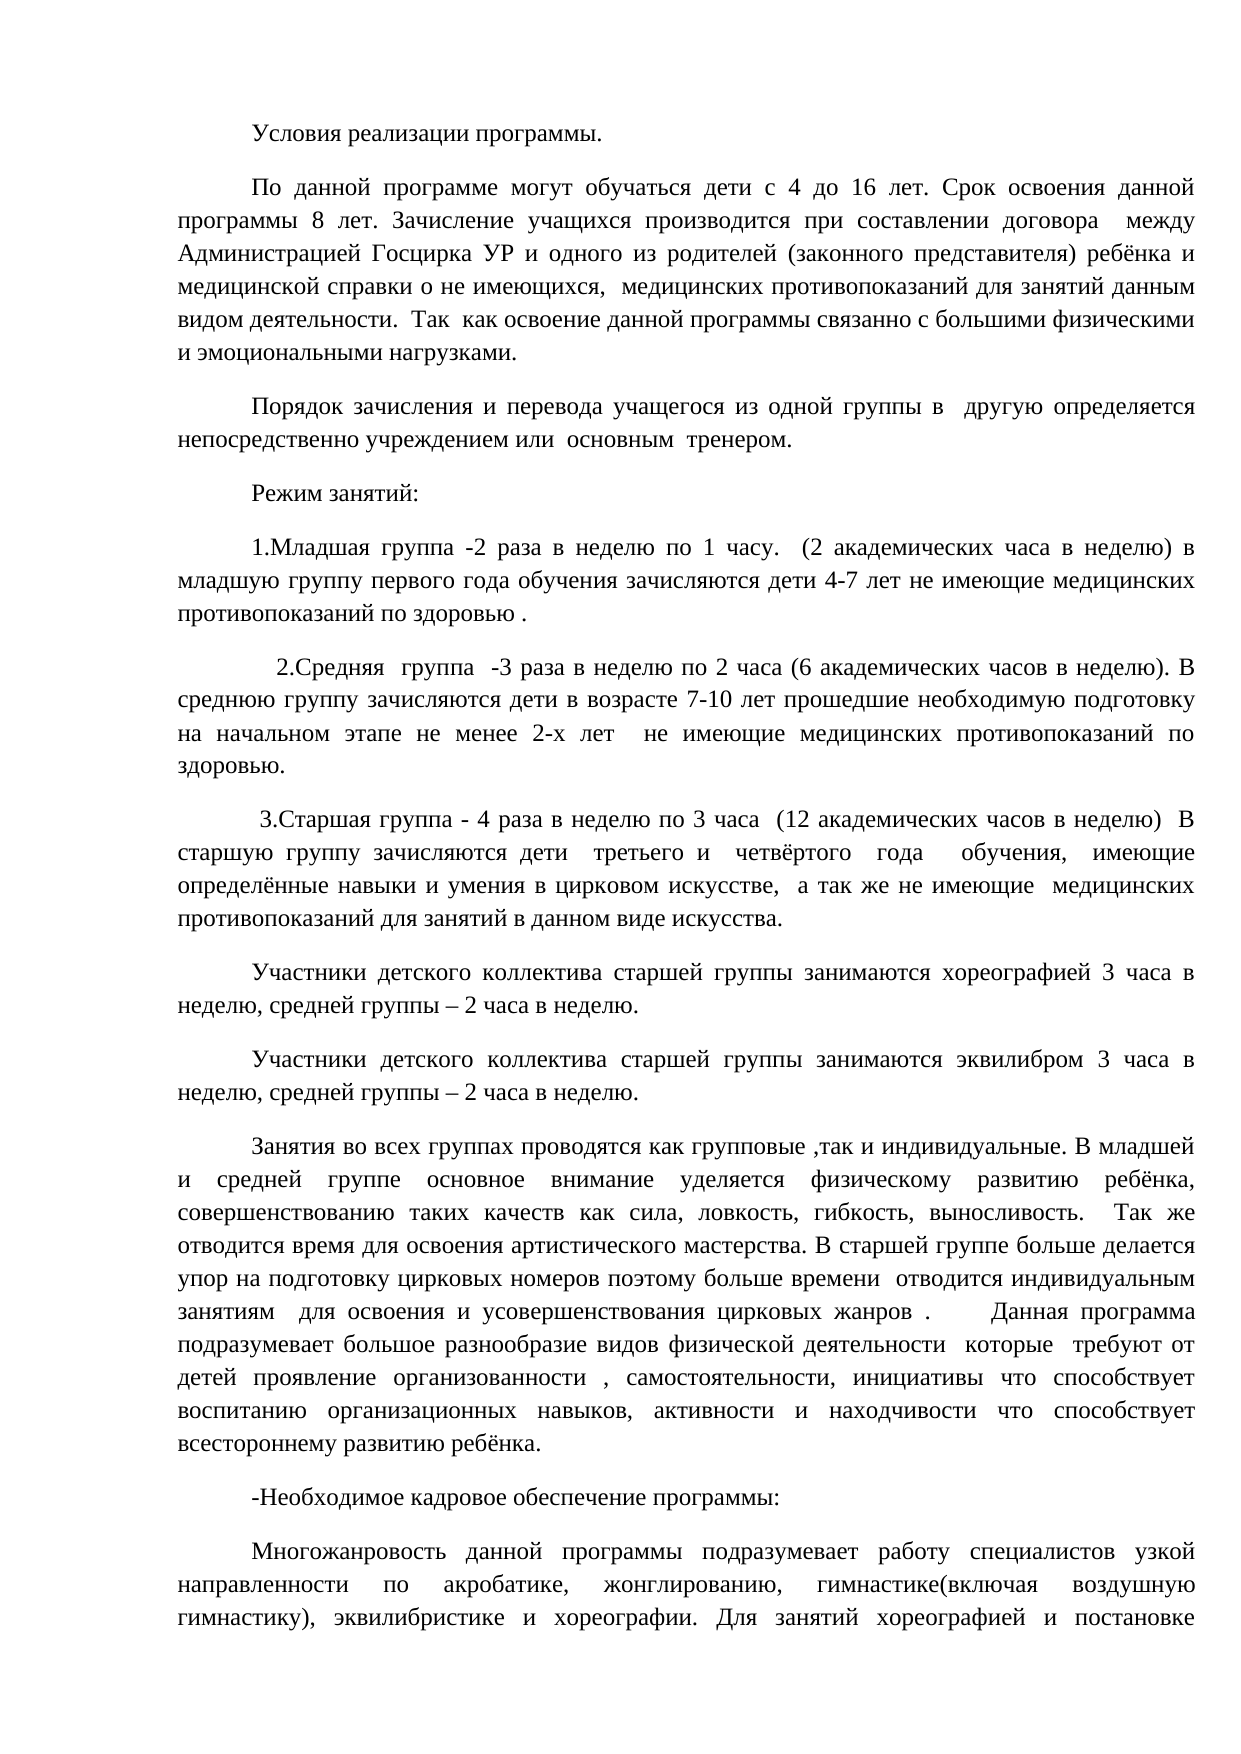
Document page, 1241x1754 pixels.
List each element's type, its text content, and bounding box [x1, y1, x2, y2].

text -Необходимое кадровое обеспечение программы: [177, 1482, 1196, 1511]
text Участники детского коллектива старшей группы занимаются эквилибром 3 часа в неделю, средней группы – 2 часа в неделю. [177, 1044, 1196, 1106]
text 2.Средняя группа -3 раза в неделю по 2 часа (6 академических часов в неделю). В среднюю группу зачисляются дети в возрасте 7-10 лет прошедшие необходимую подготовку на начальном этапе не менее 2-х лет не имеющие медицинских противопоказаний по здоровью. [177, 652, 1196, 779]
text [177, 1536, 1196, 1631]
text Занятия во всех группах проводятся как групповые ,так и индивидуальные. В младшей и средней группе основное внимание уделяется физическому развитию ребёнка, совершенствованию таких качеств как сила, ловкость, гибкость, выносливость. Так же отводится время для освоения артистического мастерства. В старшей группе больше делается упор на подготовку цирковых номеров поэтому больше времени отводится индивидуальным занятиям для освоения и усовершенствования цирковых жанров . Данная программа подразумевает большое разнообразие видов физической деятельности которые требуют от детей проявление организованности , самостоятельности, инициативы что способствует воспитанию организационных навыков, активности и находчивости что способствует всестороннему развитию ребёнка. [177, 1131, 1196, 1457]
text Порядок зачисления и перевода учащегося из одной группы в другую определяется непосредственно учреждением или основным тренером. [177, 391, 1196, 453]
text По данной программе могут обучаться дети с 4 до 16 лет. Срок освоения данной программы 8 лет. Зачисление учащихся производится при составлении договора между Администрацией Госцирка УР и одного из родителей (законного представителя) ребёнка и медицинской справки о не имеющихся, медицинских противопоказаний для занятий данным видом деятельности. Так как освоение данной программы связанно с большими физическими и эмоциональными нагрузками. [177, 172, 1196, 366]
text Условия реализации программы. [177, 118, 1196, 147]
text 1.Младшая группа -2 раза в неделю по 1 часу. (2 академических часа в неделю) в младшую группу первого года обучения зачисляются дети 4-7 лет не имеющие медицинских противопоказаний по здоровью . [177, 532, 1196, 626]
text Режим занятий: [177, 478, 1196, 507]
text Участники детского коллектива старшей группы занимаются хореографией 3 часа в неделю, средней группы – 2 часа в неделю. [177, 957, 1196, 1019]
text 3.Старшая группа - 4 раза в неделю по 3 часа (12 академических часов в неделю) В старшую группу зачисляются дети третьего и четвёртого года обучения, имеющие определённые навыки и умения в цирковом искусстве, а так же не имеющие медицинских противопоказаний для занятий в данном виде искусства. [177, 804, 1196, 932]
